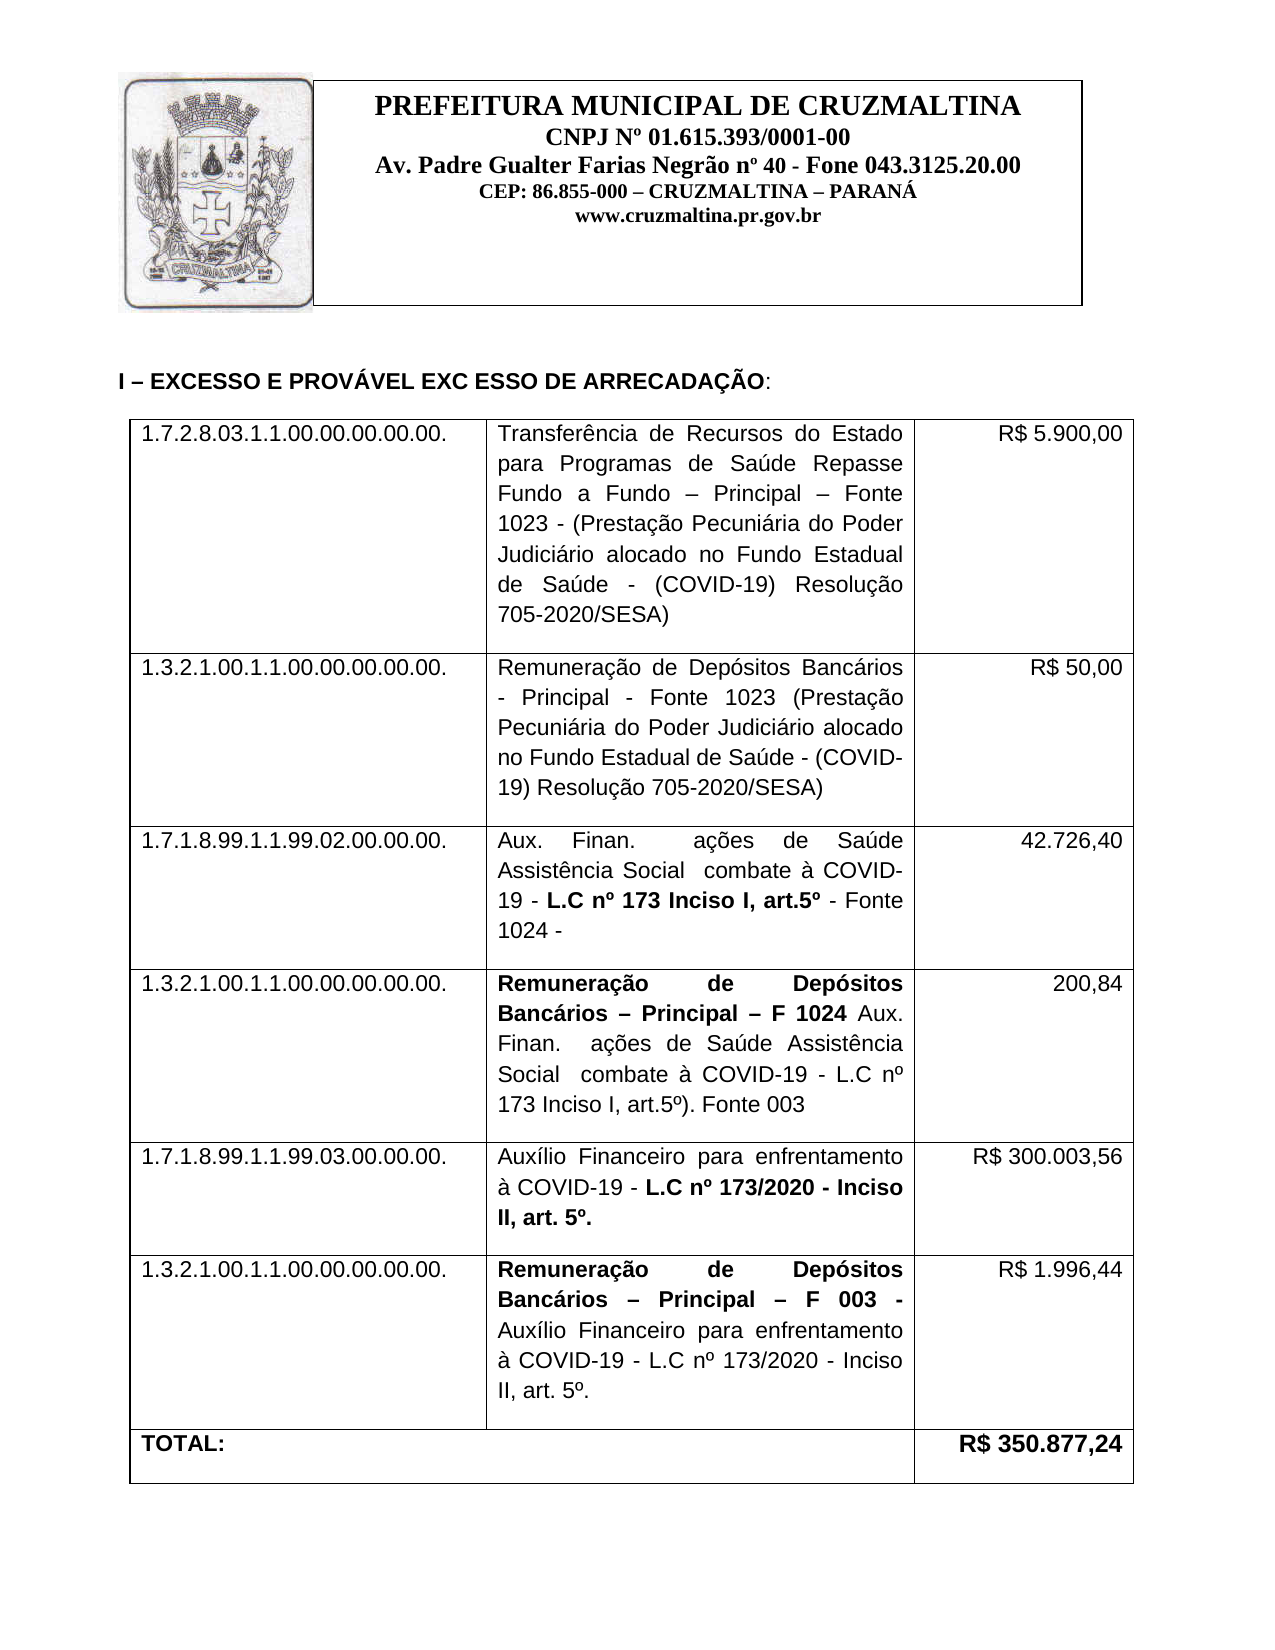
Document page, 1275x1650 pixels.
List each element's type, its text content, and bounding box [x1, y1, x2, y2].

table_cell Aux. Finan. ações de Saúde Assistência Social combate à COVID-19 - L.C nº 173 Inciso I, art.5º - Fonte 1024 - [487, 827, 914, 969]
table_cell Remuneração de Depósitos Bancários – Principal – F 1024 Aux. Finan. ações de Saúde Assistência Social combate à COVID-19 - L.C nº 173 Inciso I, art.5º). Fonte 003 [487, 970, 914, 1142]
table_header Transferência de Recursos do Estado para Programas de Saúde Repasse Fundo a Fundo – Principal – Fonte 1023 - (Prestação Pecuniária do Poder Judiciário alocado no Fundo Estadual de Saúde - (COVID-19) Resolução 705-2020/SESA) [487, 420, 914, 652]
table_cell Remuneração de Depósitos Bancários – Principal – F 003 - Auxílio Financeiro para enfrentamento à COVID-19 - L.C nº 173/2020 - Inciso II, art. 5º. [487, 1256, 914, 1428]
table_cell 200,84 [915, 970, 1133, 1142]
table_cell R$ 300.003,56 [915, 1143, 1133, 1255]
table_cell 1.3.2.1.00.1.1.00.00.00.00.00. [131, 654, 486, 826]
table_cell 42.726,40 [915, 827, 1133, 969]
text I – EXCESSO E PROVÁVEL EXC ESSO DE ARRECADAÇÃO: [118, 368, 1157, 394]
table_header R$ 5.900,00 [915, 420, 1133, 652]
table_cell 1.7.1.8.99.1.1.99.02.00.00.00. [131, 827, 486, 969]
table_cell R$ 50,00 [915, 654, 1133, 826]
table_cell 1.3.2.1.00.1.1.00.00.00.00.00. [131, 1256, 486, 1428]
table_cell 1.7.1.8.99.1.1.99.03.00.00.00. [131, 1143, 486, 1255]
picture [118, 72, 314, 313]
table_cell TOTAL: [131, 1430, 914, 1483]
table_cell 1.3.2.1.00.1.1.00.00.00.00.00. [131, 970, 486, 1142]
table_cell R$ 1.996,44 [915, 1256, 1133, 1428]
table_cell Auxílio Financeiro para enfrentamento à COVID-19 - L.C nº 173/2020 - Inciso II, art. 5º. [487, 1143, 914, 1255]
table_cell R$ 350.877,24 [915, 1430, 1133, 1483]
table_cell Remuneração de Depósitos Bancários - Principal - Fonte 1023 (Prestação Pecuniária do Poder Judiciário alocado no Fundo Estadual de Saúde - (COVID-19) Resolução 705-2020/SESA) [487, 654, 914, 826]
table_header 1.7.2.8.03.1.1.00.00.00.00.00. [131, 420, 486, 652]
